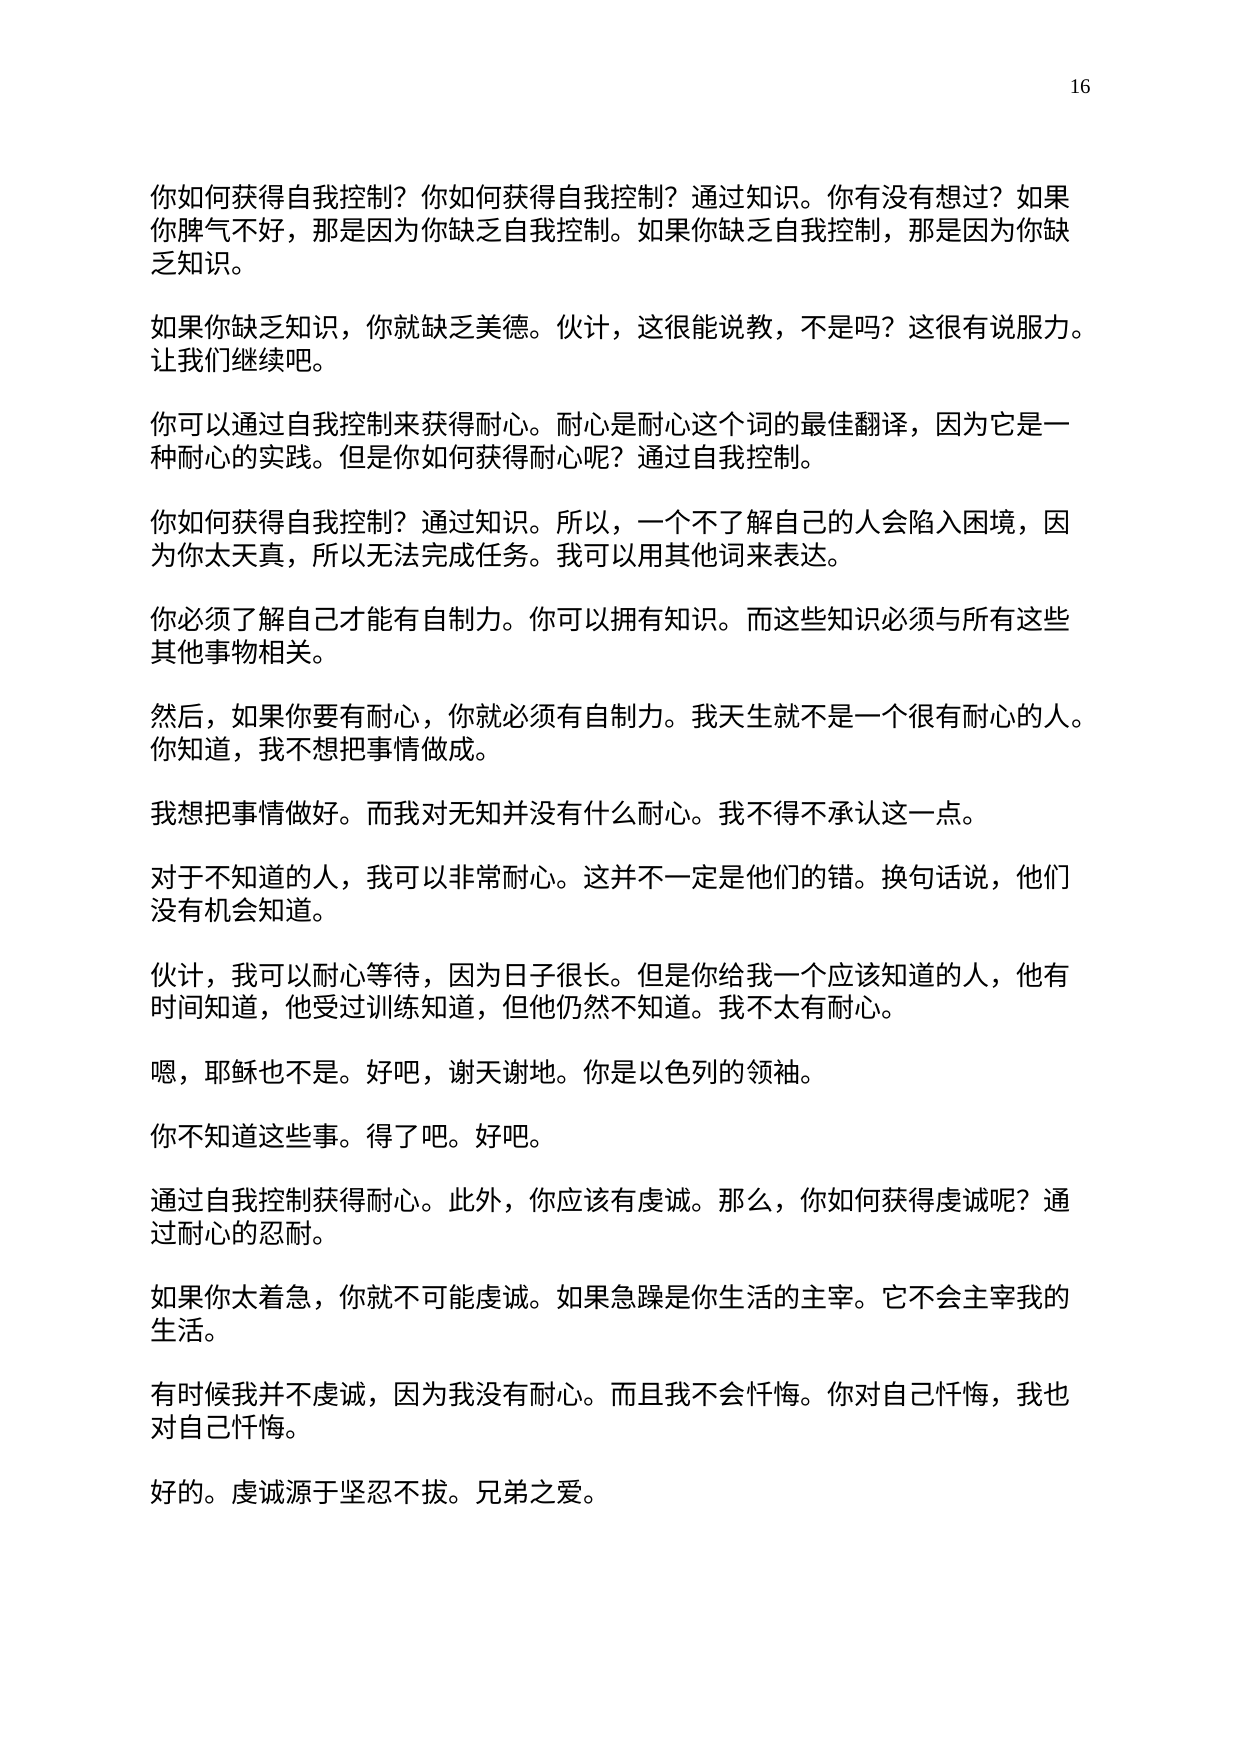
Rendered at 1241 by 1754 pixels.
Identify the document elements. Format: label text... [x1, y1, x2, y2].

text 嗯，耶稣也不是。好吧，谢天谢地。你是以色列的领袖。 [150, 1056, 1090, 1089]
text 如果你缺乏知识，你就缺乏美德。伙计，这很能说教，不是吗？这很有说服力。让我们继续吧。 [150, 311, 1090, 377]
text 伙计，我可以耐心等待，因为日子很长。但是你给我一个应该知道的人，他有时间知道，他受过训练知道，但他仍然不知道。我不太有耐心。 [150, 959, 1090, 1025]
text 对于不知道的人，我可以非常耐心。这并不一定是他们的错。换句话说，他们没有机会知道。 [150, 861, 1090, 927]
text 你如何获得自我控制？通过知识。所以，一个不了解自己的人会陷入困境，因为你太天真，所以无法完成任务。我可以用其他词来表达。 [150, 506, 1090, 572]
text 你不知道这些事。得了吧。好吧。 [150, 1120, 1090, 1153]
text 如果你太着急，你就不可能虔诚。如果急躁是你生活的主宰。它不会主宰我的生活。 [150, 1281, 1090, 1347]
text 好的。虔诚源于坚忍不拔。兄弟之爱。 [150, 1476, 1090, 1509]
text 有时候我并不虔诚，因为我没有耐心。而且我不会忏悔。你对自己忏悔，我也对自己忏悔。 [150, 1378, 1090, 1444]
text 你可以通过自我控制来获得耐心。耐心是耐心这个词的最佳翻译，因为它是一种耐心的实践。但是你如何获得耐心呢？通过自我控制。 [150, 408, 1090, 474]
text 你必须了解自己才能有自制力。你可以拥有知识。而这些知识必须与所有这些其他事物相关。 [150, 603, 1090, 669]
text 你如何获得自我控制？你如何获得自我控制？通过知识。你有没有想过？如果你脾气不好，那是因为你缺乏自我控制。如果你缺乏自我控制，那是因为你缺乏知识。 [150, 181, 1090, 280]
text 通过自我控制获得耐心。此外，你应该有虔诚。那么，你如何获得虔诚呢？通过耐心的忍耐。 [150, 1184, 1090, 1250]
text 然后，如果你要有耐心，你就必须有自制力。我天生就不是一个很有耐心的人。你知道，我不想把事情做成。 [150, 700, 1090, 766]
text 我想把事情做好。而我对无知并没有什么耐心。我不得不承认这一点。 [150, 797, 1090, 830]
